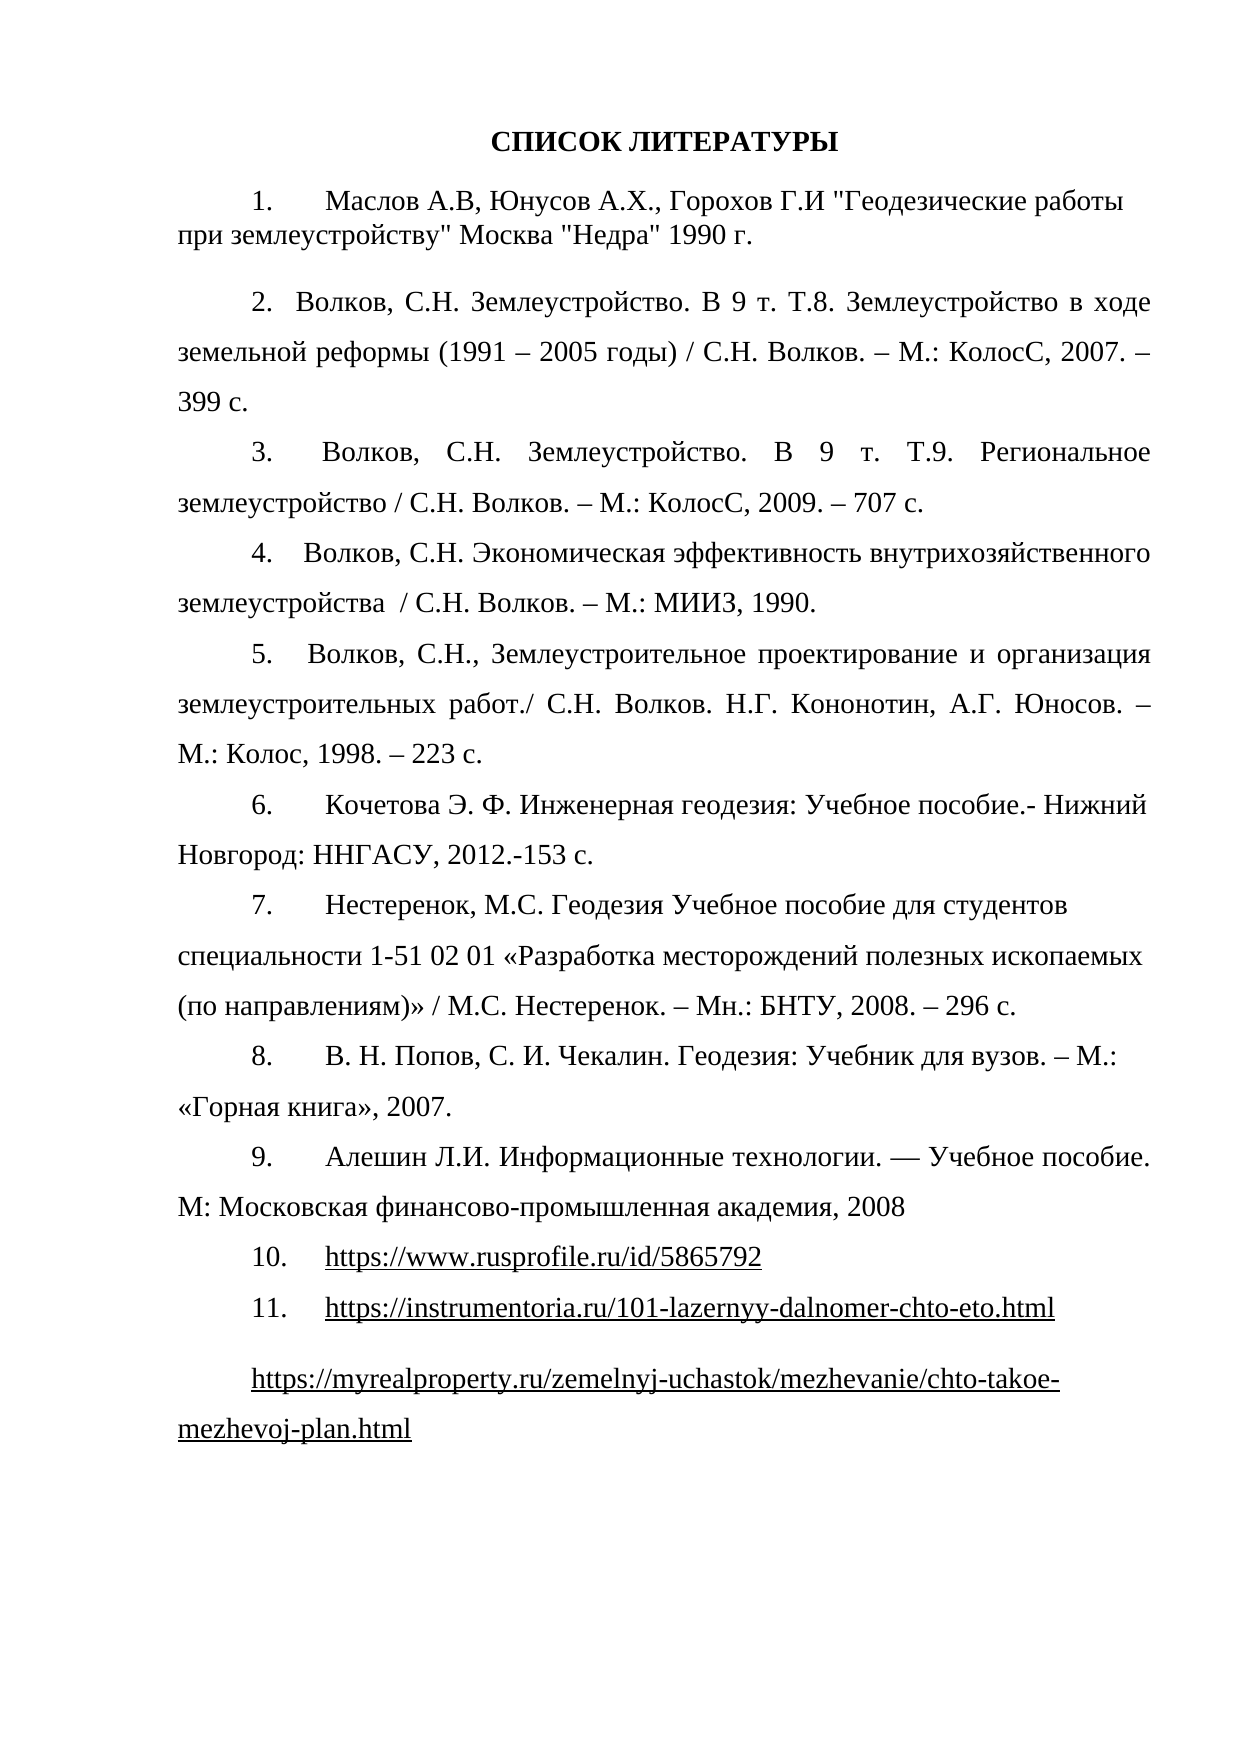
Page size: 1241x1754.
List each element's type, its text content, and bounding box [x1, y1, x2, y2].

list Волков, С.Н. Экономическая эффективность внутрихозяйственного землеустройства / С.Н. Волков. – М.: МИИЗ, 1990. [177, 535, 1152, 619]
list Алешин Л.И. Информационные технологии. — Учебное пособие. М: Московская финансово-промышленная академия, 2008 [177, 1139, 1152, 1223]
text СПИСОК ЛИТЕРАТУРЫ [177, 124, 1152, 158]
list https://www.rusprofile.ru/id/5865792 [177, 1239, 1152, 1273]
list В. Н. Попов, С. И. Чекалин. Геодезия: Учебник для вузов. – М.: «Горная книга», 2007. [177, 1038, 1152, 1122]
list Волков, С.Н. Землеустройство. В 9 т. Т.9. Региональное землеустройство / С.Н. Волков. – М.: КолосС, 2009. – 707 с. [177, 434, 1152, 518]
list https://instrumentoria.ru/101-lazernyy-dalnomer-chto-eto.html [177, 1290, 1152, 1323]
text https://myrealproperty.ru/zemelnyj-uchastok/mezhevanie/chto-takoe-mezhevoj-plan.html [177, 1361, 1152, 1445]
list Волков, С.Н., Землеустроительное проектирование и организация землеустроительных работ./ С.Н. Волков. Н.Г. Кононотин, А.Г. Юносов. – М.: Колос, 1998. – 223 с. [177, 636, 1152, 770]
list Волков, С.Н. Землеустройство. В 9 т. Т.8. Землеустройство в ходе земельной реформы (1991 – 2005 годы) / С.Н. Волков. – М.: КолосС, 2007. – 399 с. [177, 284, 1152, 418]
list Маслов А.В, Юнусов А.Х., Горохов Г.И "Геодезические работы при землеустройству" Москва "Недра" 1990 г. [177, 183, 1152, 251]
list Кочетова Э. Ф. Инженерная геодезия: Учебное пособие.- Нижний Новгород: ННГАСУ, 2012.-153 с. [177, 787, 1152, 871]
list Нестеренок, М.С. Геодезия Учебное пособие для студентов специальности 1-51 02 01 «Разработка месторождений полезных ископаемых (по направлениям)» / М.С. Нестеренок. – Мн.: БНТУ, 2008. – 296 с. [177, 887, 1152, 1022]
